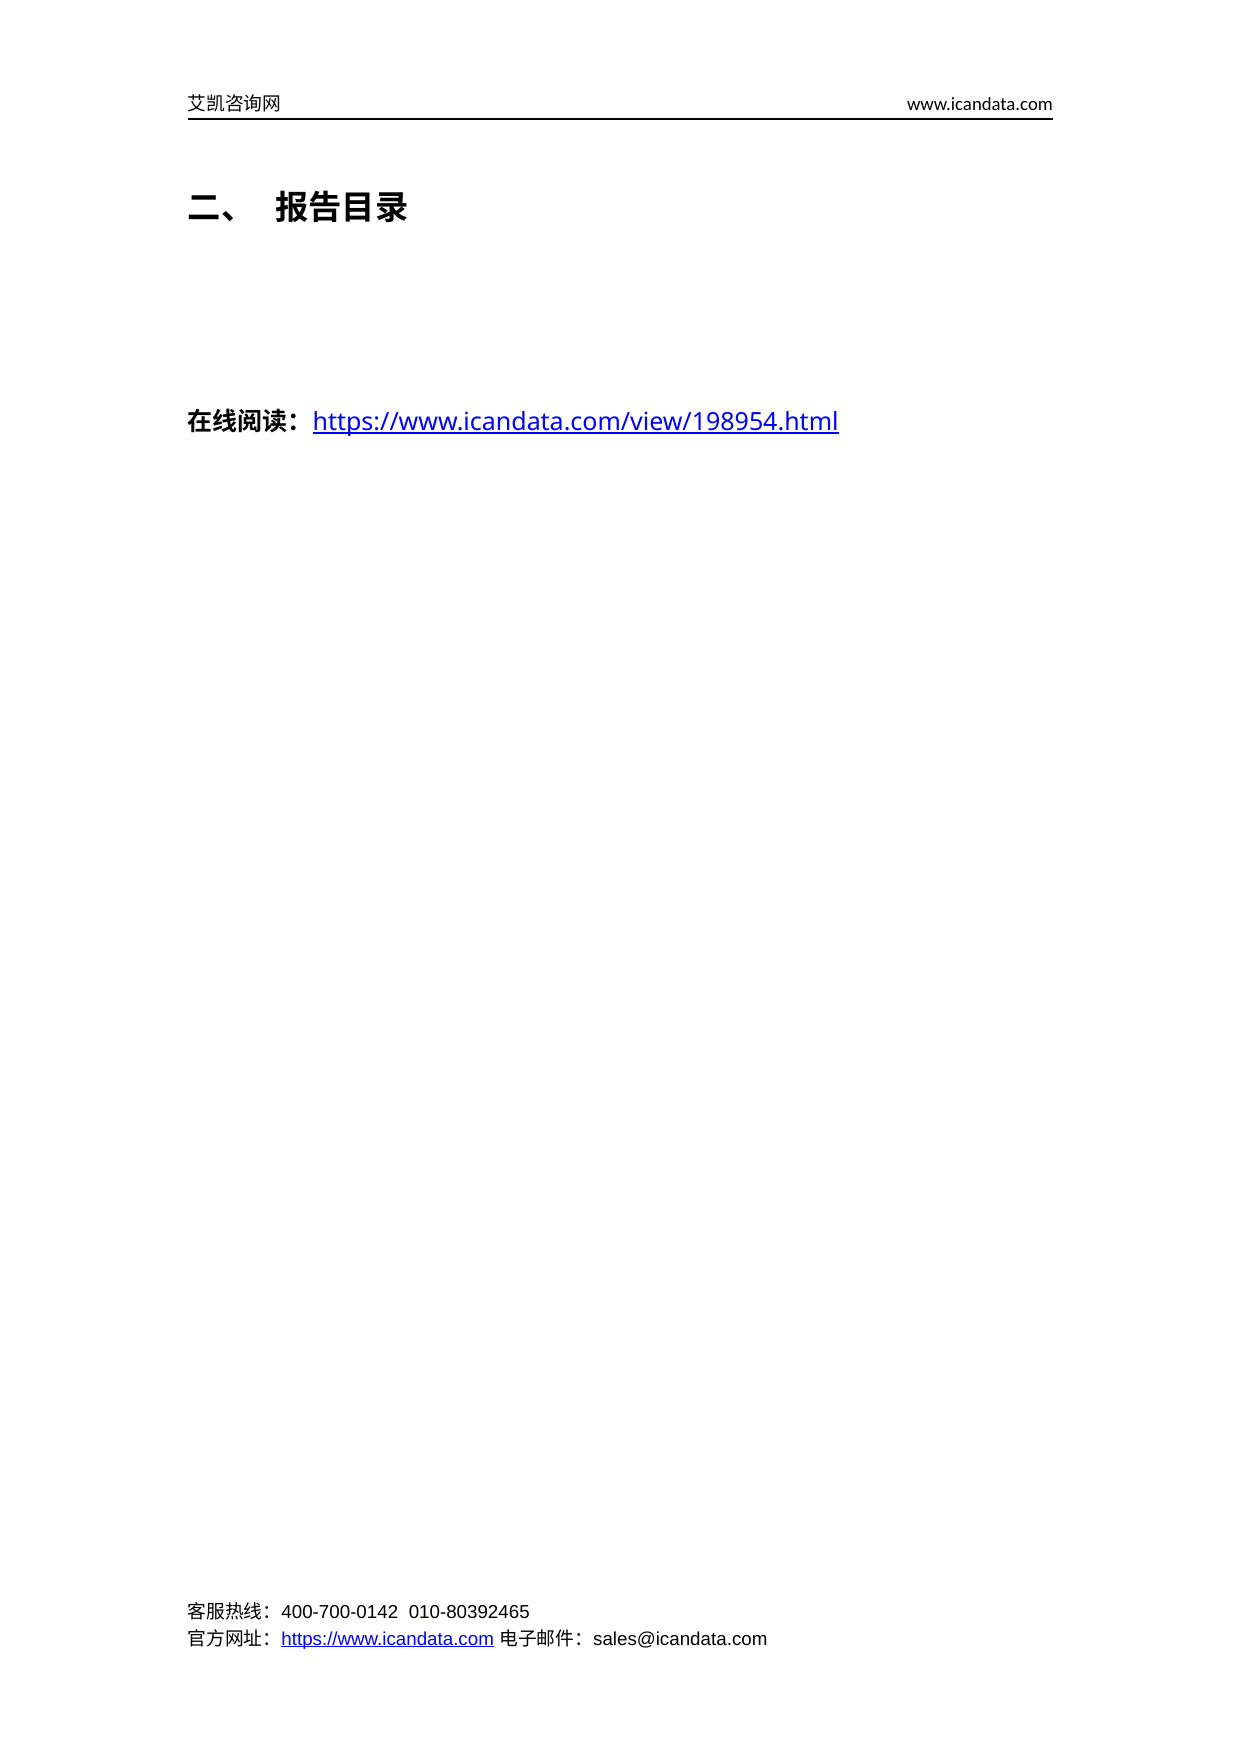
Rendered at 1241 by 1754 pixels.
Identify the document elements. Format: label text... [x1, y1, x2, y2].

subtitle 报告目录 [187, 172, 1053, 237]
text 在线阅读：https://www.icandata.com/view/198954.html [187, 387, 1053, 452]
